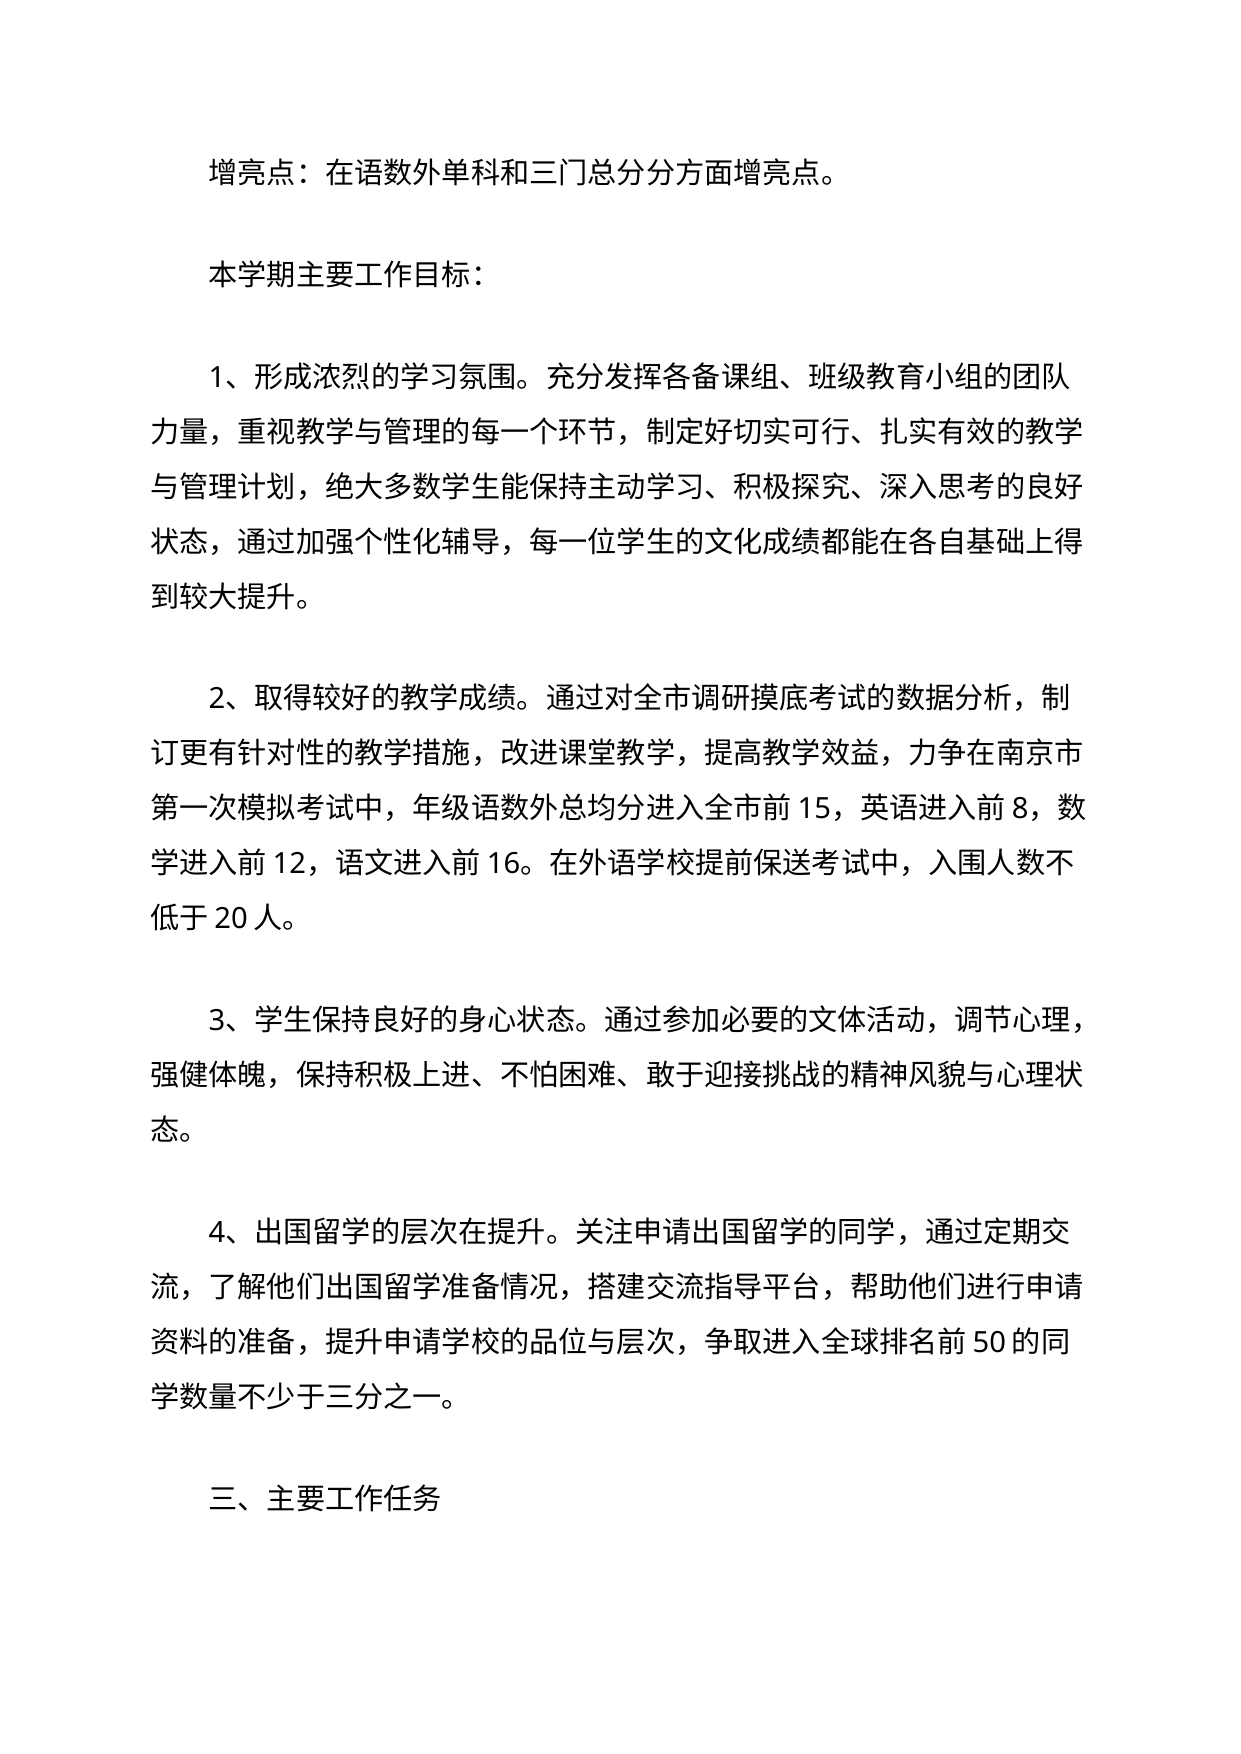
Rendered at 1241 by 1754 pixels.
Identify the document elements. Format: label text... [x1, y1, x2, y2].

text 3、学生保持良好的身心状态。通过参加必要的文体活动，调节心理，强健体魄，保持积极上进、不怕困难、敢于迎接挑战的精神风貌与心理状态。 [150, 997, 1090, 1149]
text 本学期主要工作目标： [150, 252, 1090, 294]
text 增亮点：在语数外单科和三门总分分方面增亮点。 [150, 150, 1090, 192]
text 2、取得较好的教学成绩。通过对全市调研摸底考试的数据分析，制订更有针对性的教学措施，改进课堂教学，提高教学效益，力争在南京市第一次模拟考试中，年级语数外总均分进入全市前15，英语进入前8，数学进入前12，语文进入前16。在外语学校提前保送考试中，入围人数不低于20人。 [150, 675, 1090, 937]
text 4、出国留学的层次在提升。关注申请出国留学的同学，通过定期交流，了解他们出国留学准备情况，搭建交流指导平台，帮助他们进行申请资料的准备，提升申请学校的品位与层次，争取进入全球排名前50的同学数量不少于三分之一。 [150, 1208, 1090, 1416]
text 1、形成浓烈的学习氛围。充分发挥各备课组、班级教育小组的团队力量，重视教学与管理的每一个环节，制定好切实可行、扎实有效的教学与管理计划，绝大多数学生能保持主动学习、积极探究、深入思考的良好状态，通过加强个性化辅导，每一位学生的文化成绩都能在各自基础上得到较大提升。 [150, 353, 1090, 616]
text 三、主要工作任务 [150, 1475, 1090, 1517]
